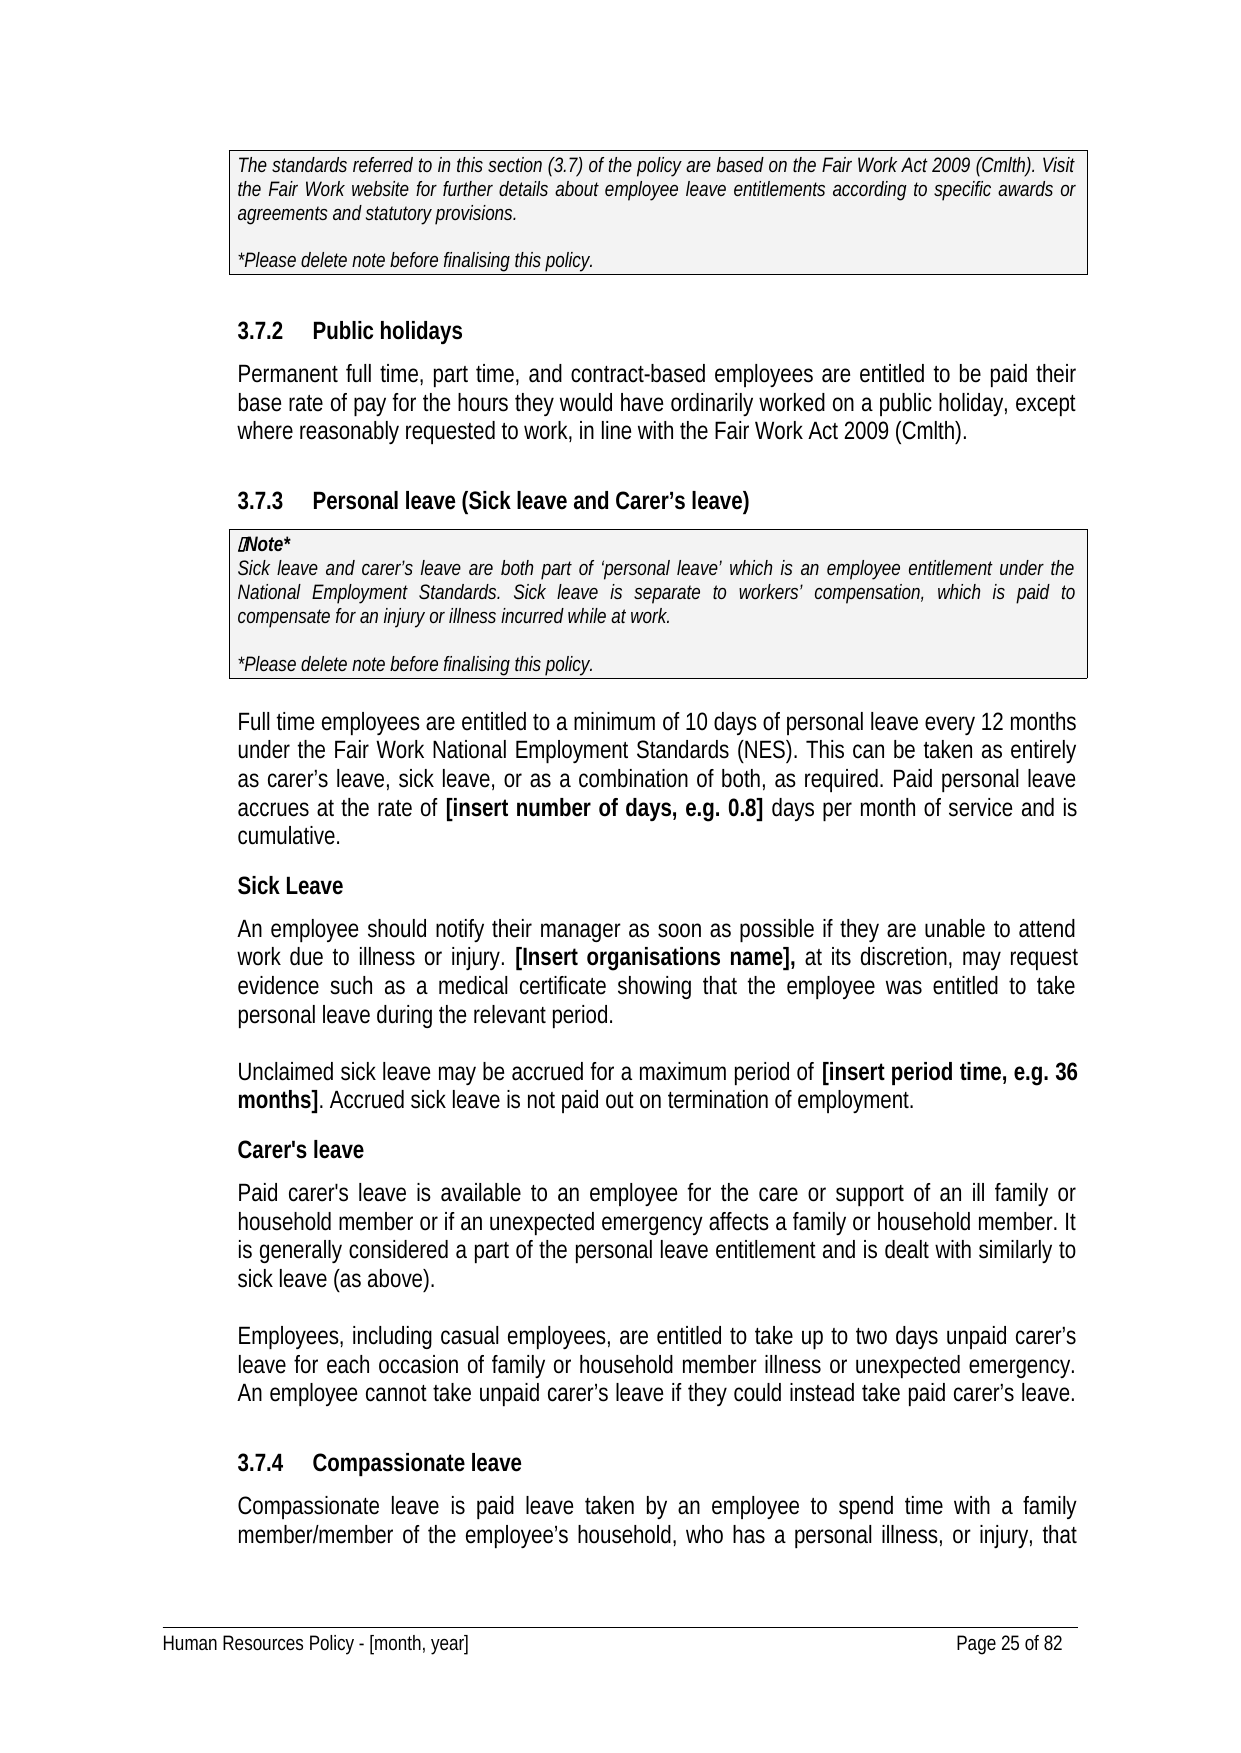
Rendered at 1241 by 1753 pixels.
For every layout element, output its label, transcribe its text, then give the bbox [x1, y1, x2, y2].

text Unclaimed sick leave may be accrued for a maximum period of [insert period time, e.g. 36 months]. Accrued sick leave is not paid out on termination of employment. [237, 1057, 1078, 1114]
subtitle 3.7.3 Personal leave (Sick leave and Carer’s leave) [237, 486, 1078, 515]
text Sick leave and carer’s leave are both part of ‘personal leave’ which is an employee entitlement under the National Employment Standards. Sick leave is separate to workers’ compensation, which is paid to compensate for an injury or illness incurred while at work. [230, 553, 1087, 625]
subtitle 3.7.2 Public holidays [237, 316, 1078, 345]
text Employees, including casual employees, are entitled to take up to two days unpaid carer’s leave for each occasion of family or household member illness or unexpected emergency. An employee cannot take unpaid carer’s leave if they could instead take paid carer’s leave. [237, 1321, 1078, 1436]
text An employee should notify their manager as soon as possible if they are unable to attend work due to illness or injury. [Insert organisations name], at its discretion, may request evidence such as a medical certificate showing that the employee was entitled to take personal leave during the relevant period. [237, 914, 1078, 1028]
subtitle Carer's leave [237, 1135, 1078, 1164]
text Full time employees are entitled to a minimum of 10 days of personal leave every 12 months under the Fair Work National Employment Standards (NES). This can be taken as entirely as carer’s leave, sick leave, or as a combination of both, as required. Paid personal leave accrues at the rate of [insert number of days, e.g. 0.8] days per month of service and is cumulative. [237, 707, 1078, 850]
text *Please delete note before finalising this policy. [230, 246, 1087, 274]
text Paid carer's leave is available to an employee for the care or support of an ill family or household member or if an unexpected emergency affects a family or household member. It is generally considered a part of the personal leave entitlement and is dealt with similarly to sick leave (as above). [237, 1178, 1078, 1292]
text Permanent full time, part time, and contract-based employees are entitled to be paid their base rate of pay for the hours they would have ordinarily worked on a public holiday, except where reasonably requested to work, in line with the Fair Work Act 2009 (Cmlth). [237, 359, 1078, 445]
subtitle 3.7.4 Compassionate leave [237, 1448, 1078, 1477]
subtitle Sick Leave [237, 871, 1078, 899]
text Note* [230, 530, 1087, 553]
text The standards referred to in this section (3.7) of the policy are based on the Fair Work Act 2009 (Cmlth). Visit the Fair Work website for further details about employee leave entitlements according to specific awards or agreements and statutory provisions. [230, 151, 1087, 222]
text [237, 1491, 1078, 1548]
text *Please delete note before finalising this policy. [230, 649, 1087, 678]
